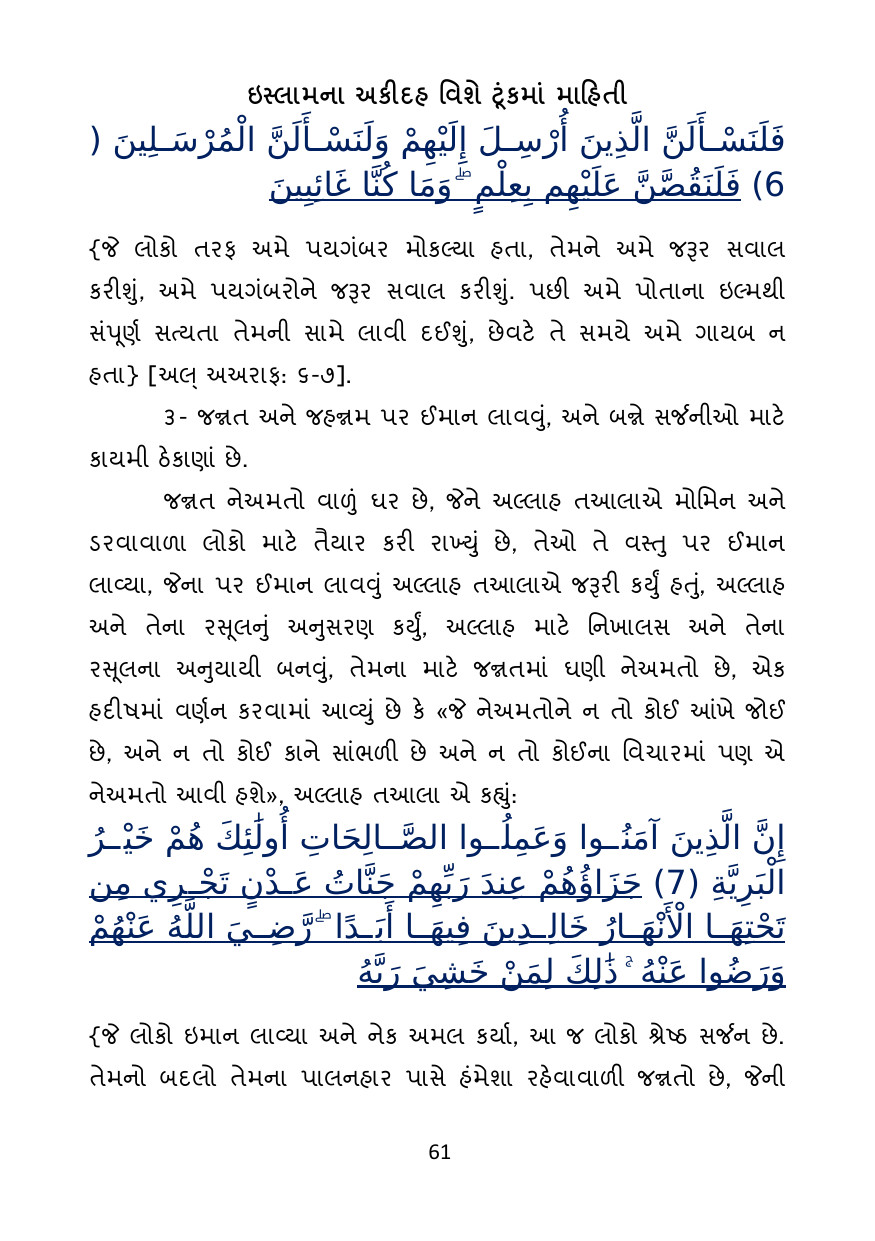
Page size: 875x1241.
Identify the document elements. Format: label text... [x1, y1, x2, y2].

text إِنَّ الَّذِينَ آمَنُوا وَعَمِلُوا الصَّالِحَاتِ أُولَٰئِكَ هُمْ خَيْرُ الْبَرِيَّةِ (7) جَزَاؤُهُمْ عِندَ رَبِّهِمْ جَنَّاتُ عَدْنٍ تَجْرِي مِن تَحْتِهَا الْأَنْهَارُ خَالِدِينَ فِيهَا أَبَدًا ۖ رَّضِيَ اللَّهُ عَنْهُمْ وَرَضُوا عَنْهُ ۚ ذَٰلِكَ لِمَنْ خَشِيَ رَبَّهُ [88, 819, 786, 991]
text {જે લોકો તરફ અમે પયગંબર મોકલ્યા હતા, તેમને અમે જરૂર સવાલ કરીશું, અમે પયગંબરોને જરૂર સવાલ કરીશું. પછી અમે પોતાના ઇલ્મથી સંપૂર્ણ સત્યતા તેમની સામે લાવી દઈશું, છેવટે તે સમયે અમે ગાયબ ન હતા} [અલ્ અઅરાફ: ૬-૭]. [88, 231, 786, 399]
text فَلَنَسْأَلَنَّ الَّذِينَ أُرْسِلَ إِلَيْهِمْ وَلَنَسْأَلَنَّ الْمُرْسَلِينَ (6) فَلَنَقُصَّنَّ عَلَيْهِم بِعِلْمٍ ۖ وَمَا كُنَّا غَائِبِينَ [88, 121, 786, 204]
text ૩- જન્નત અને જહન્નમ પર ઈમાન લાવવું, અને બન્ને સર્જનીઓ માટે કાયમી ઠેકાણાં છે. [88, 399, 786, 483]
text જન્નત નેઅમતો વાળું ઘર છે, જેને અલ્લાહ તઆલાએ મોમિન અને ડરવાવાળા લોકો માટે તૈયાર કરી રાખ્યું છે, તેઓ તે વસ્તુ પર ઈમાન લાવ્યા, જેના પર ઈમાન લાવવું અલ્લાહ તઆલાએ જરૂરી કર્યું હતું, અલ્લાહ અને તેના રસૂલનું અનુસરણ કર્યું, અલ્લાહ માટે નિખાલસ અને તેના રસૂલના અનુયાયી બનવું, તેમના માટે જન્નતમાં ઘણી નેઅમતો છે, એક હદીષમાં વર્ણન કરવામાં આવ્યું છે કે «જે નેઅમતોને ન તો કોઈ આંખે જોઈ છે, અને ન તો કોઈ કાને સાંભળી છે અને ન તો કોઈના વિચારમાં પણ એ નેઅમતો આવી હશે», અલ્લાહ તઆલા એ કહ્યું: [88, 483, 786, 819]
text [88, 1018, 786, 1102]
